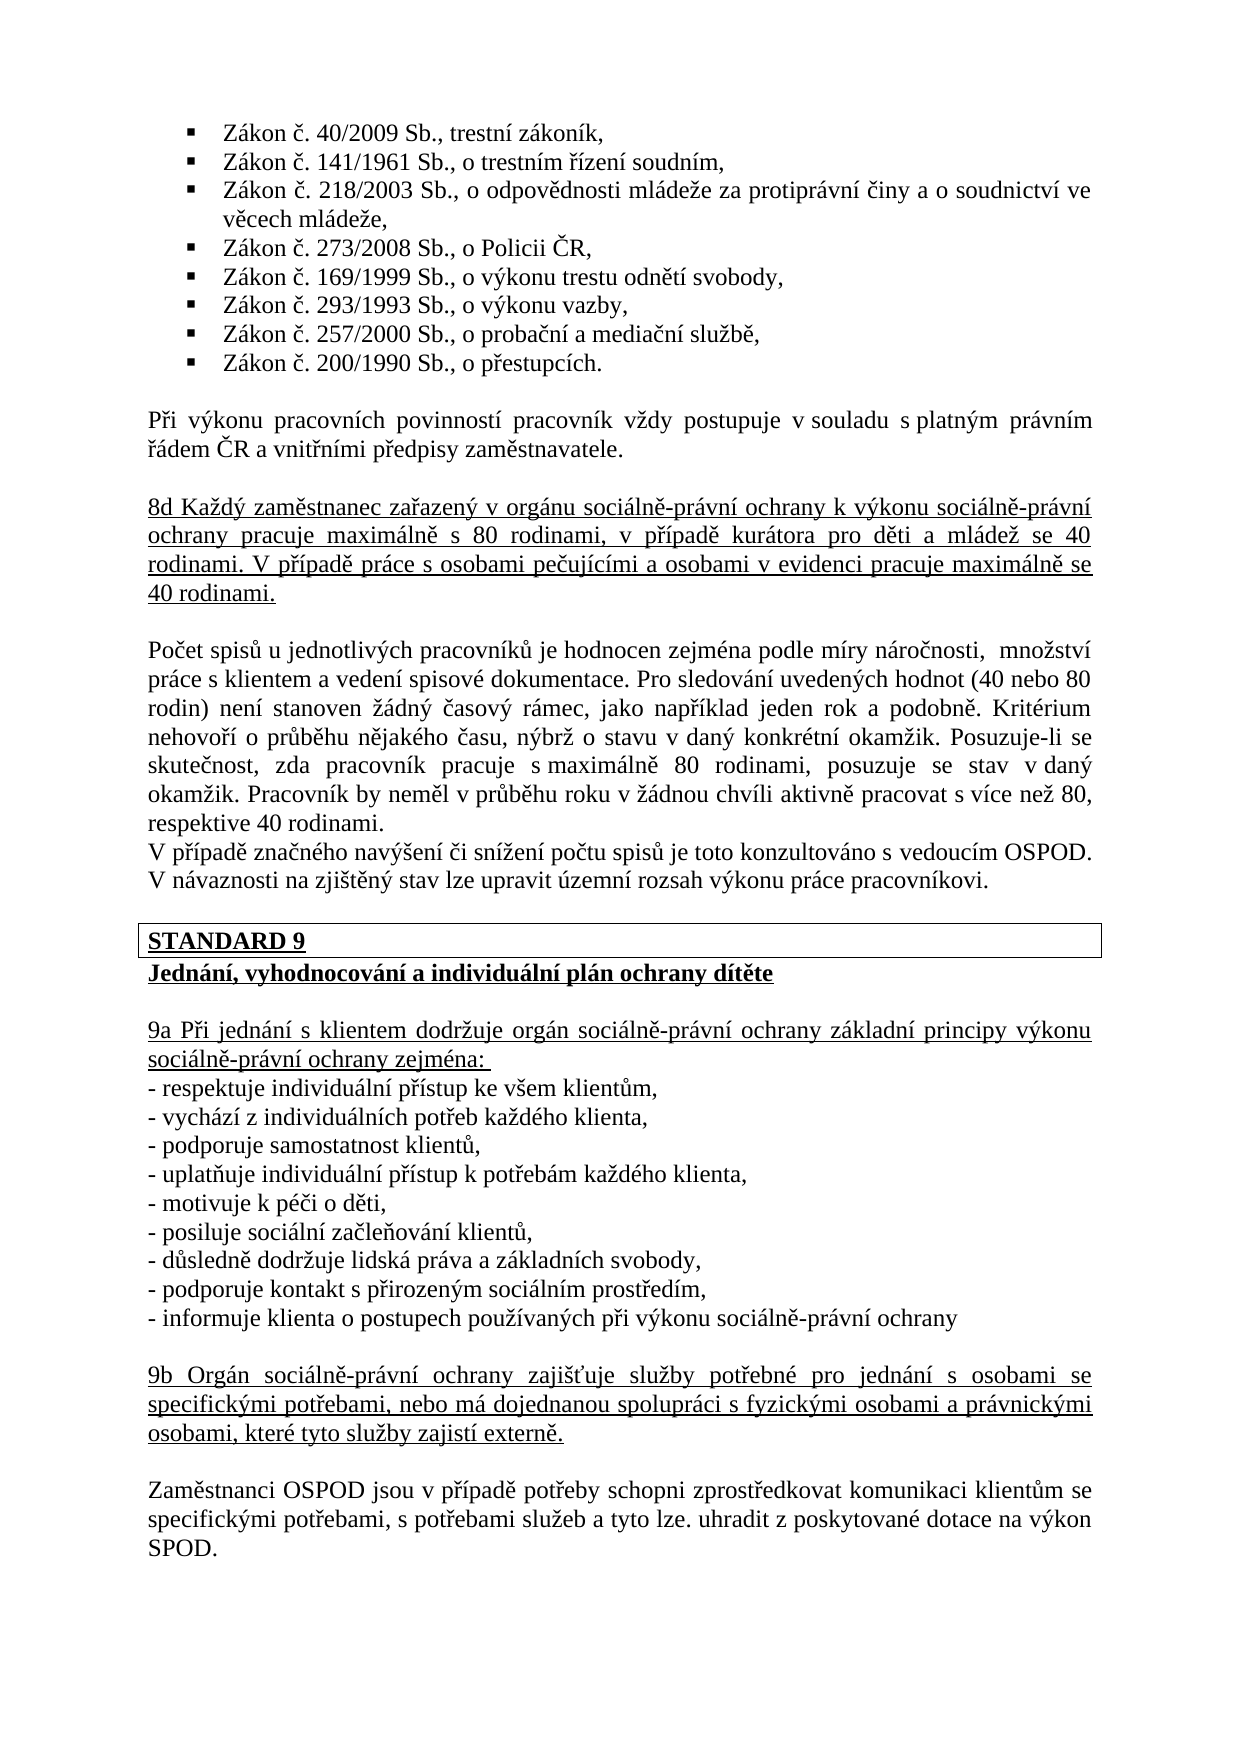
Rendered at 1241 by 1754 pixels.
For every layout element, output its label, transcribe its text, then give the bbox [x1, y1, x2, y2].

text 9b Orgán sociálně-právní ochrany zajišťuje služby potřebné pro jednání s osobami se specifickými potřebami, nebo má dojednanou spolupráci s fyzickými osobami a právnickými osobami, které tyto služby zajistí externě. [148, 1416, 1092, 1447]
text - důsledně dodržuje lidská práva a základních svobody, [148, 1246, 1092, 1274]
text 8d Každý zaměstnanec zařazený v orgánu sociálně-právní ochrany k výkonu sociálně-právní ochrany pracuje maximálně s 80 rodinami, v případě kurátora pro děti a mládež se 40 rodinami. V případě práce s osobami pečujícími a osobami v evidenci pracuje maximálně se 40 rodinami. [148, 576, 1092, 607]
list Zákon č. 40/2009 Sb., trestní zákoník, [185, 118, 1092, 147]
list Zákon č. 273/2008 Sb., o Policii ČR, [185, 233, 1092, 262]
list Zákon č. 169/1999 Sb., o výkonu trestu odnětí svobody, [185, 262, 1092, 291]
text Počet spisů u jednotlivých pracovníků je hodnocen zejména podle míry náročnosti, množství práce s klientem a vedení spisové dokumentace. Pro sledování uvedených hodnot (40 nebo 80 rodin) není stanoven žádný časový rámec, jako například jeden rok a podobně. Kritérium nehovoří o průběhu nějakého času, nýbrž o stavu v daný konkrétní okamžik. Posuzuje-li se skutečnost, zda pracovník pracuje s maximálně 80 rodinami, posuzuje se stav v daný okamžik. Pracovník by neměl v průběhu roku v žádnou chvíli aktivně pracovat s více než 80, respektive 40 rodinami. [148, 636, 1092, 837]
text STANDARD 9 [139, 924, 1101, 957]
text - respektuje individuální přístup ke všem klientům, [148, 1073, 1092, 1102]
text - uplatňuje individuální přístup k potřebám každého klienta, [148, 1159, 1092, 1188]
list Zákon č. 200/1990 Sb., o přestupcích. [185, 348, 1092, 377]
text - posiluje sociální začleňování klientů, [148, 1217, 1092, 1246]
text V případě značného navýšení či snížení počtu spisů je toto konzultováno s vedoucím OSPOD. V návaznosti na zjištěný stav lze upravit územní rozsah výkonu práce pracovníkovi. [148, 837, 1092, 894]
text 9a Při jednání s klientem dodržuje orgán sociálně-právní ochrany základní principy výkonu sociálně-právní ochrany zejména: [148, 1042, 1092, 1073]
text - vychází z individuálních potřeb každého klienta, [148, 1102, 1092, 1131]
text Zaměstnanci OSPOD jsou v případě potřeby schopni zprostředkovat komunikaci klientům se specifickými potřebami, s potřebami služeb a tyto lze. uhradit z poskytované dotace na výkon SPOD. [148, 1476, 1092, 1562]
list Zákon č. 293/1993 Sb., o výkonu vazby, [185, 291, 1092, 319]
text - motivuje k péči o děti, [148, 1188, 1092, 1217]
text - informuje klienta o postupech používaných při výkonu sociálně-právní ochrany [148, 1303, 1092, 1332]
text - podporuje samostatnost klientů, [148, 1131, 1092, 1159]
list Zákon č. 218/2003 Sb., o odpovědnosti mládeže za protiprávní činy a o soudnictví ve věcech mládeže, [185, 176, 1092, 233]
text - podporuje kontakt s přirozeným sociálním prostředím, [148, 1274, 1092, 1303]
text Jednání, vyhodnocování a individuální plán ochrany dítěte [148, 958, 1092, 987]
text 9b Orgán sociálně-právní ochrany zajišťuje služby potřebné pro jednání s osobami se specifickými potřebami, nebo má dojednanou spolupráci s fyzickými osobami a právnickými osobami, které tyto služby zajistí externě. [148, 1361, 1092, 1386]
text 8d Každý zaměstnanec zařazený v orgánu sociálně-právní ochrany k výkonu sociálně-právní ochrany pracuje maximálně s 80 rodinami, v případě kurátora pro děti a mládež se 40 rodinami. V případě práce s osobami pečujícími a osobami v evidenci pracuje maximálně se 40 rodinami. [148, 492, 1092, 517]
list Zákon č. 257/2000 Sb., o probační a mediační službě, [185, 319, 1092, 348]
text 8d Každý zaměstnanec zařazený v orgánu sociálně-právní ochrany k výkonu sociálně-právní ochrany pracuje maximálně s 80 rodinami, v případě kurátora pro děti a mládež se 40 rodinami. V případě práce s osobami pečujícími a osobami v evidenci pracuje maximálně se 40 rodinami. [148, 518, 1092, 574]
text Při výkonu pracovních povinností pracovník vždy postupuje v souladu s platným právním řádem ČR a vnitřními předpisy zaměstnavatele. [148, 406, 1092, 463]
text 9b Orgán sociálně-právní ochrany zajišťuje služby potřebné pro jednání s osobami se specifickými potřebami, nebo má dojednanou spolupráci s fyzickými osobami a právnickými osobami, které tyto služby zajistí externě. [148, 1387, 1092, 1414]
text 9a Při jednání s klientem dodržuje orgán sociálně-právní ochrany základní principy výkonu sociálně-právní ochrany zejména: [148, 1016, 1092, 1041]
list Zákon č. 141/1961 Sb., o trestním řízení soudním, [185, 147, 1092, 176]
